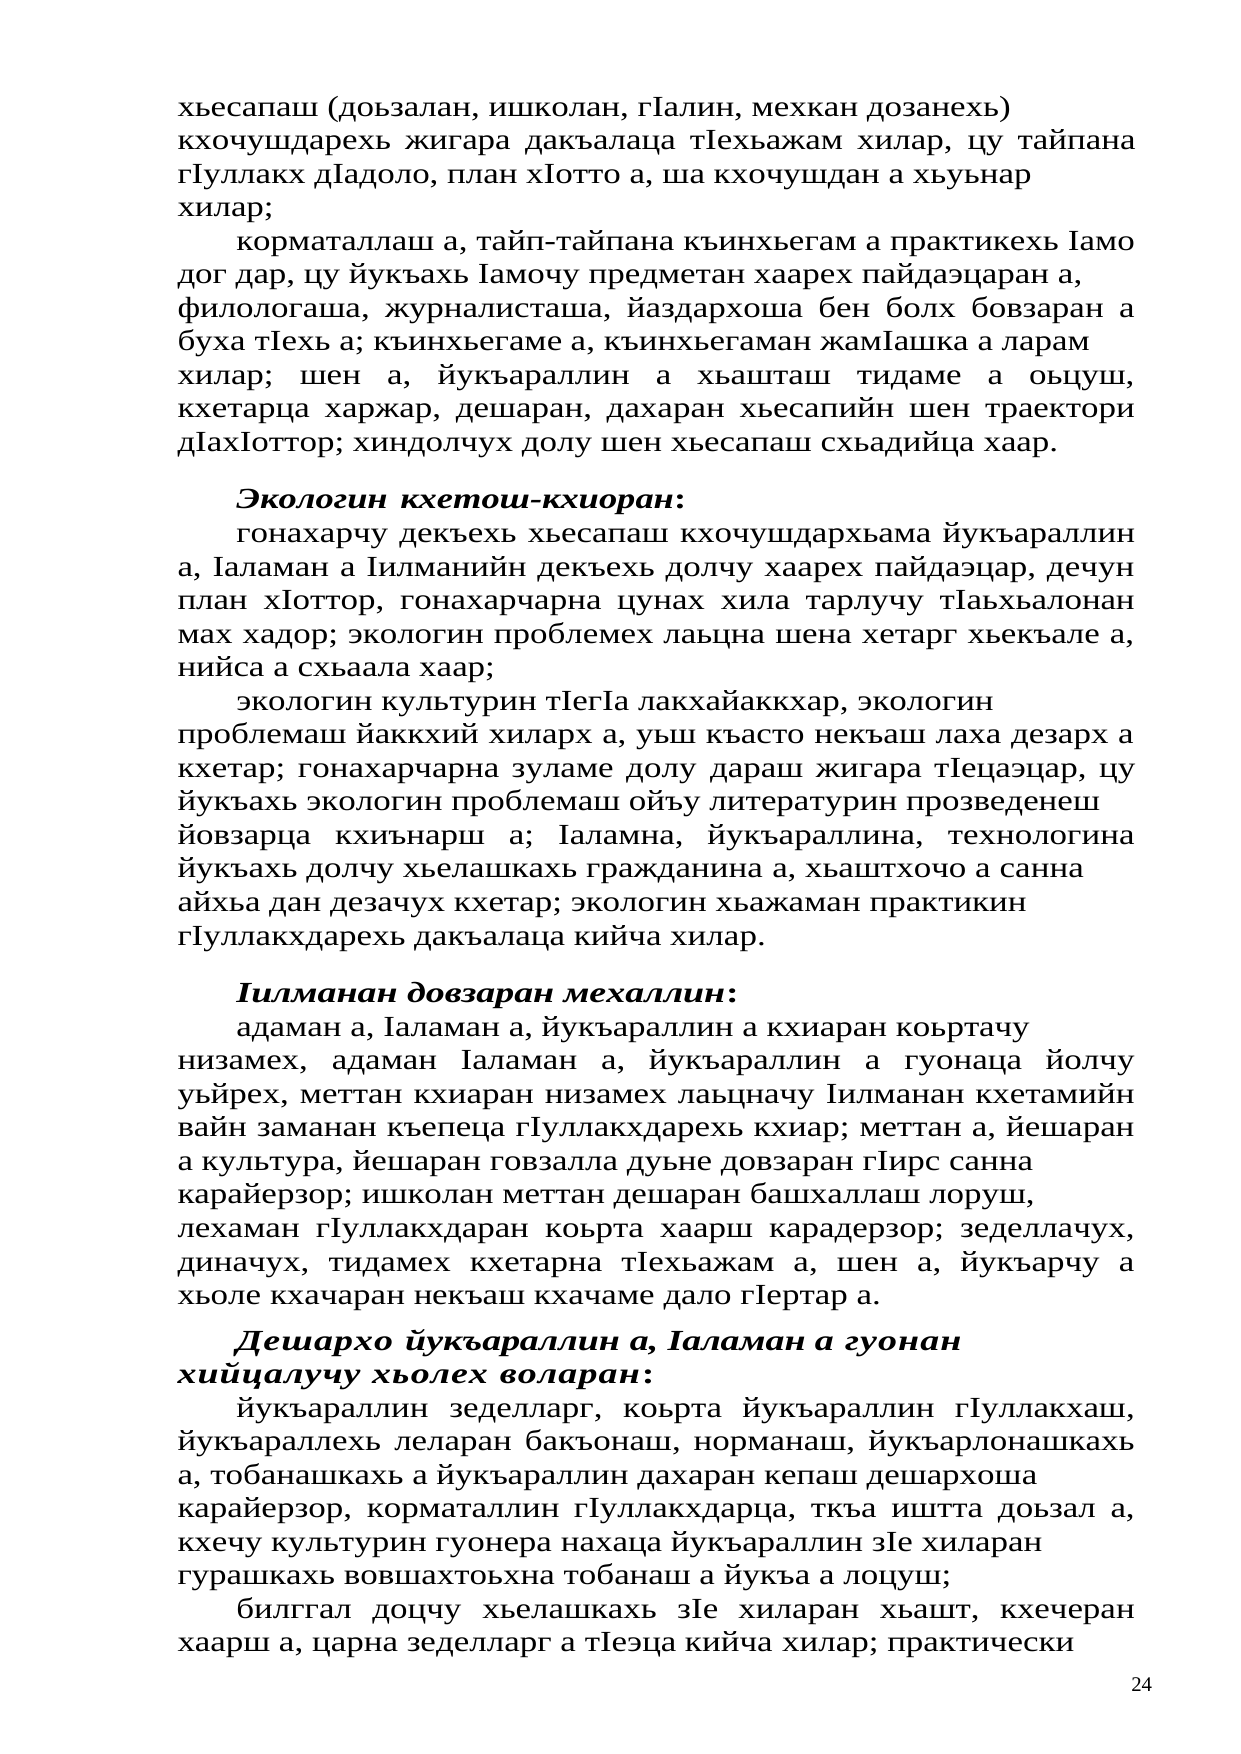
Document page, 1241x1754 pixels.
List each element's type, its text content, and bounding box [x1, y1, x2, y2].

text проблемаш йаккхий хиларх а, уьш къасто некъаш лаха дезарх а кхетар; гонахарчарна зуламе долу дараш жигара тӀецаэцар, цу йукъахь экологин проблемаш ойъу литературин прозведенеш [177, 716, 1136, 817]
text карайерзор; ишколан меттан дешаран башхаллаш лоруш, [177, 1177, 1136, 1210]
text низамех, адаман Ӏаламан а, йукъараллин а гуонаца йолчу уьйрех, меттан кхиаран низамех лаьцначу Ӏилманан кхетамийн вайн заманан къепеца гӀуллакхдарехь кхиар; меттан а, йешаран а культура, йешаран говзалла дуьне довзаран гӀирс санна [177, 1042, 1136, 1177]
text карайерзор, корматаллин гӀуллакхдарца, ткъа иштта доьзал а, кхечу культурин гуонера нахаца йукъараллин зӀе хиларан [177, 1490, 1136, 1557]
text айхьа дан дезачух кхетар; экологин хьажаман практикин [177, 884, 1136, 918]
text йовзарца кхиънарш а; Ӏаламна, йукъараллина, технологина йукъахь долчу хьелашкахь гражданина а, хьаштхочо а санна [177, 817, 1136, 884]
text хийцалучу хьолех воларан: [177, 1356, 1136, 1390]
text кхочушдарехь жигара дакъалаца тӀехьажам хилар, цу тайпана гӀуллакх дӀадоло, план хӀотто а, ша кхочушдан а хьуьнар [177, 122, 1136, 189]
text лехаман гӀуллакхдаран коьрта хаарш карадерзор; зеделлачух, диначух, тидамех кхетарна тӀехьажам а, шен а, йукъарчу а хьоле кхачаран некъаш кхачаме дало гӀертар а. [177, 1210, 1136, 1311]
text Экологин кхетош-кхиоран: [177, 482, 1152, 515]
text хилар; шен а, йукъараллин а хьашташ тидаме а оьцуш, кхетарца харжар, дешаран, дахаран хьесапийн шен траектори дӀахӀоттор; хиндолчух долу шен хьесапаш схьадийца хаар. [177, 357, 1136, 458]
text экологин культурин тӀегӀа лакхайаккхар, экологин [177, 683, 1136, 716]
text адаман а, Ӏаламан а, йукъараллин а кхиаран коьртачу [177, 1009, 1136, 1042]
text Дешархо йукъараллин а, Ӏаламан а гуонан [177, 1323, 1136, 1356]
text корматаллаш а, тайп-тайпана къинхьегам а практикехь Ӏамо дог дар, цу йукъахь Ӏамочу предметан хаарех пайдаэцаран а, [177, 223, 1136, 290]
text филологаша, журналисташа, йаздархоша бен болх бовзаран а буха тӀехь а; къинхьегаме а, къинхьегаман жамӀашка а ларам [177, 290, 1136, 357]
text гонахарчу декъехь хьесапаш кхочушдархьама йукъараллин а, Ӏаламан а Ӏилманийн декъехь долчу хаарех пайдаэцар, дечун план хӀоттор, гонахарчарна цунах хила тарлучу тӀаьхьалонан мах хадор; экологин проблемех лаьцна шена хетарг хьекъале а, нийса а схьаала хаар; [177, 515, 1136, 683]
text билггал доцчу хьелашкахь зӀе хиларан хьашт, кхечеран хаарш а, царна зеделларг а тӀеэца кийча хилар; практически [177, 1591, 1136, 1658]
text гурашкахь вовшахтоьхна тобанаш а йукъа а лоцуш; [177, 1557, 1136, 1591]
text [177, 89, 1136, 122]
text гӀуллакхдарехь дакъалаца кийча хилар. [177, 918, 1136, 951]
text хилар; [177, 189, 1152, 223]
text йукъараллин зеделларг, коьрта йукъараллин гӀуллакхаш, йукъараллехь леларан бакъонаш, норманаш, йукъарлонашкахь а, тобанашкахь а йукъараллин дахаран кепаш дешархоша [177, 1390, 1136, 1490]
text Ӏилманан довзаран мехаллин: [177, 975, 1152, 1009]
